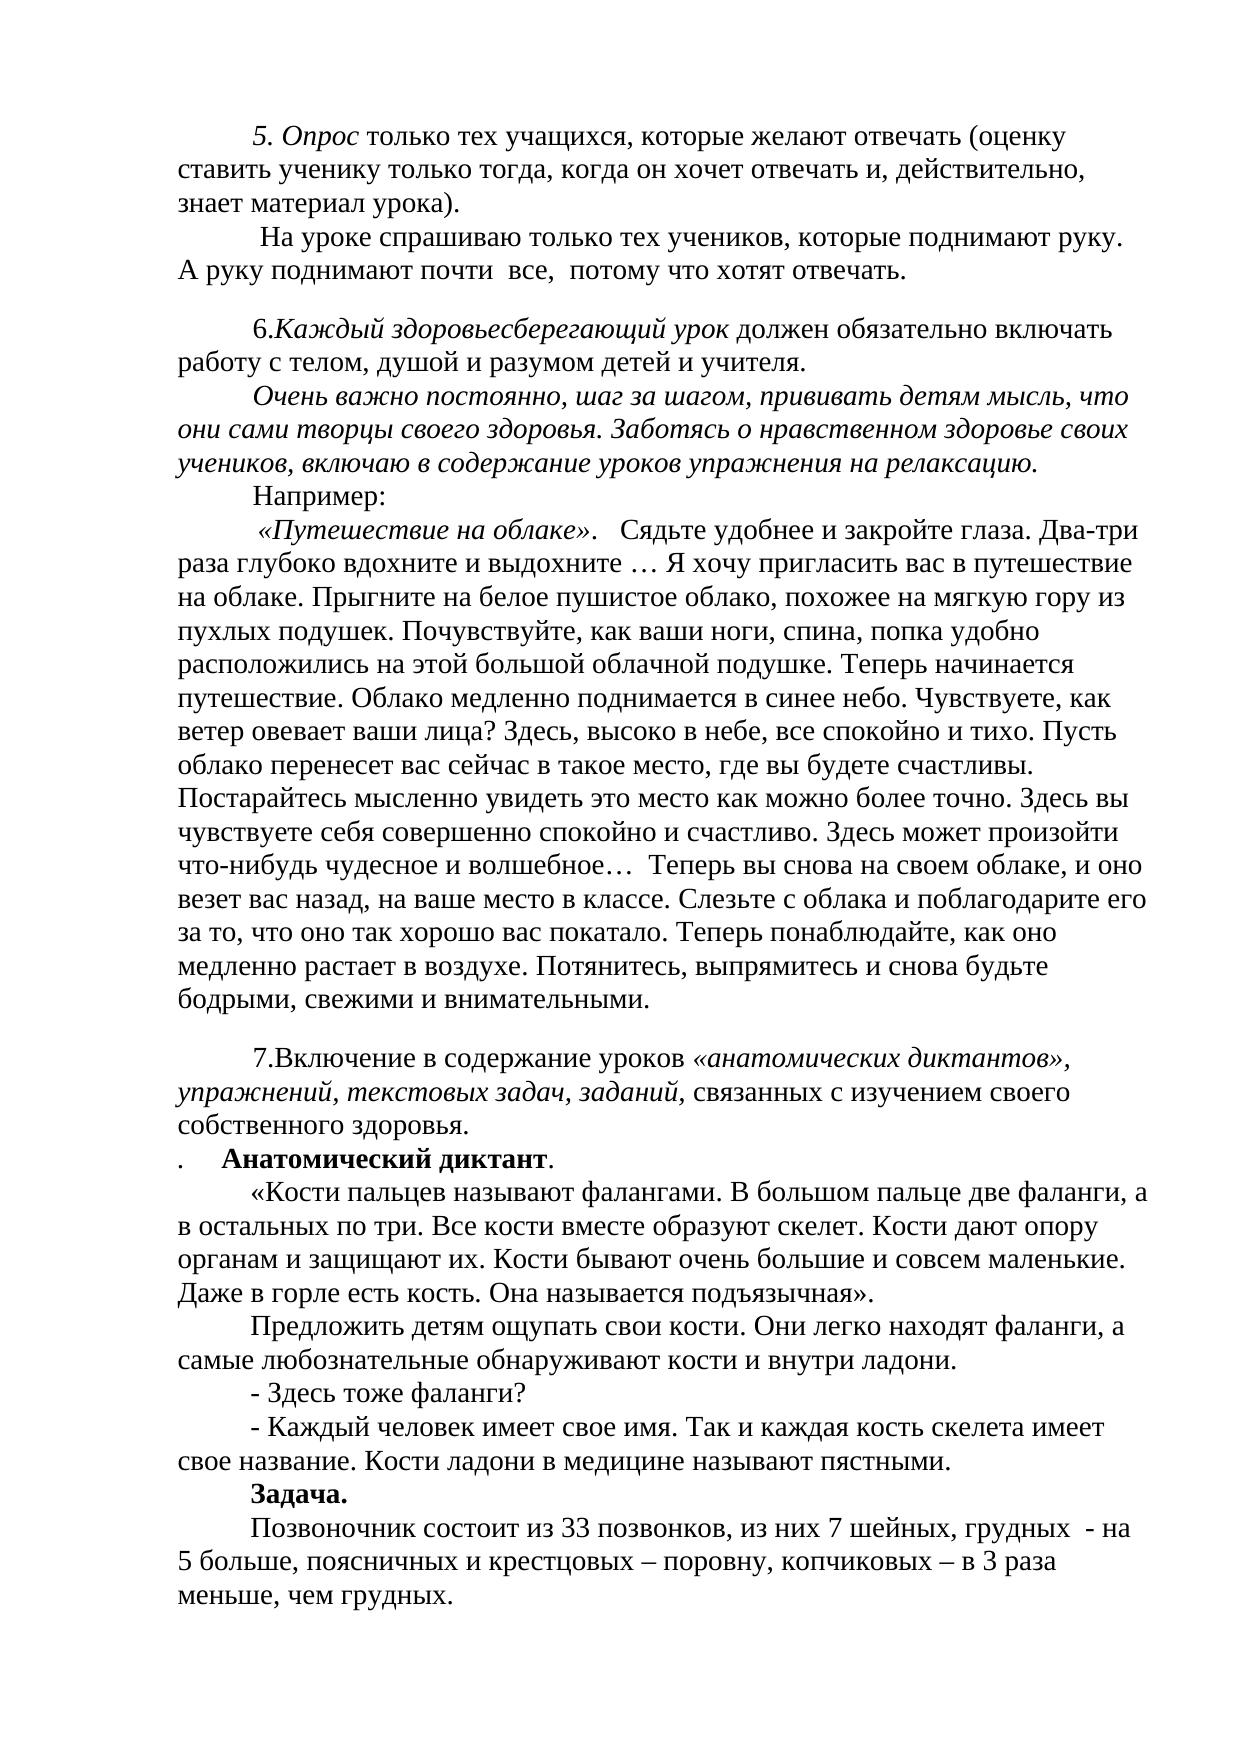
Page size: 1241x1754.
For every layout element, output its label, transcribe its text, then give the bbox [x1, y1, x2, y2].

text На уроке спрашиваю только тех учеников, которые поднимают руку. А руку поднимают почти все, потому что хотят отвечать. [177, 219, 1152, 286]
text «Кости пальцев называют фалангами. В большом пальце две фаланги, а в остальных по три. Все кости вместе образуют скелет. Кости дают опору органам и защищают их. Кости бывают очень большие и совсем маленькие. Даже в горле есть кость. Она называется подъязычная». [177, 1174, 1152, 1308]
text Предложить детям ощупать свои кости. Они легко находят фаланги, а самые любознательные обнаруживают кости и внутри ладони. [177, 1308, 1152, 1376]
text - Каждый человек имеет свое имя. Так и каждая кость скелета имеет свое название. Кости ладони в медицине называют пястными. [177, 1409, 1152, 1476]
text Позвоночник состоит из 33 позвонков, из них 7 шейных, грудных - на 5 больше, поясничных и крестцовых – поровну, копчиковых – в 3 раза меньше, чем грудных. [177, 1510, 1152, 1610]
text Задача. [177, 1476, 1152, 1510]
text 5. Опрос только тех учащихся, которые желают отвечать (оценку ставить ученику только тогда, когда он хочет отвечать и, действительно, знает материал урока). [177, 118, 1152, 219]
text Очень важно постоянно, шаг за шагом, прививать детям мысль, что они сами творцы своего здоровья. Заботясь о нравственном здоровье своих учеников, включаю в содержание уроков упражнения на релаксацию. [177, 378, 1152, 478]
text - Здесь тоже фаланги? [177, 1376, 1152, 1409]
text «Путешествие на облаке». Сядьте удобнее и закройте глаза. Два-три раза глубоко вдохните и выдохните … Я хочу пригласить вас в путешествие на облаке. Прыгните на белое пушистое облако, похожее на мягкую гору из пухлых подушек. Почувствуйте, как ваши ноги, спина, попка удобно расположились на этой большой облачной подушке. Теперь начинается путешествие. Облако медленно поднимается в синее небо. Чувствуете, как ветер овевает ваши лица? Здесь, высоко в небе, все спокойно и тихо. Пусть облако перенесет вас сейчас в такое место, где вы будете счастливы. Постарайтесь мысленно увидеть это место как можно более точно. Здесь вы чувствуете себя совершенно спокойно и счастливо. Здесь может произойти что-нибудь чудесное и волшебное… Теперь вы снова на своем облаке, и оно везет вас назад, на ваше место в классе. Слезьте с облака и поблагодарите его за то, что оно так хорошо вас покатало. Теперь понаблюдайте, как оно медленно растает в воздухе. Потянитесь, выпрямитесь и снова будьте бодрыми, свежими и внимательными. [177, 512, 1152, 1015]
text . Анатомический диктант. [177, 1141, 1152, 1174]
text Например: [177, 478, 1152, 512]
text 7.Включение в содержание уроков «анатомических диктантов», упражнений, текстовых задач, заданий, связанных с изучением своего собственного здоровья. [177, 1040, 1152, 1141]
text 6.Каждый здоровьесберегающий урок должен обязательно включать работу с телом, душой и разумом детей и учителя. [177, 311, 1152, 378]
